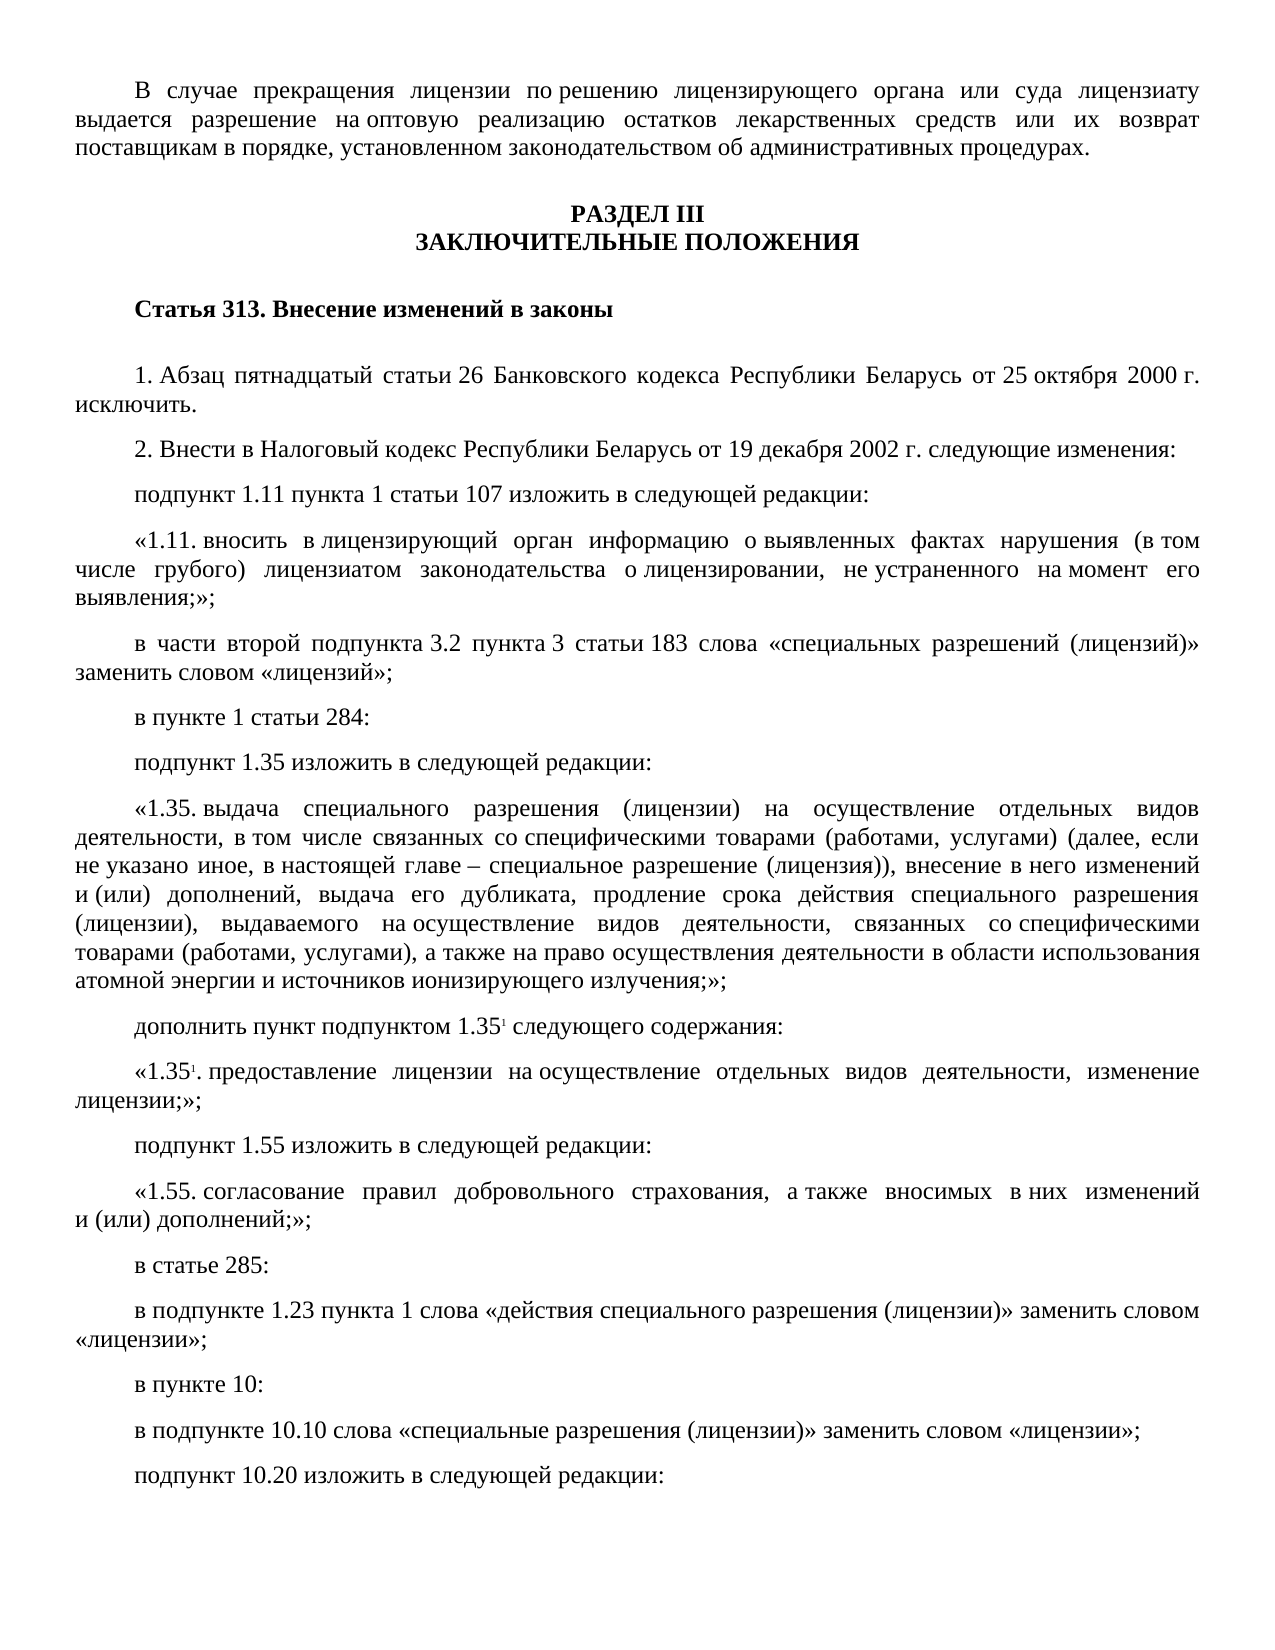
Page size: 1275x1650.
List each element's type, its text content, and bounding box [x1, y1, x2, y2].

text подпункт 1.55 изложить в следующей редакции: [75, 1130, 1200, 1159]
text «1.35. выдача специального разрешения (лицензии) на осуществление отдельных видов деятельности, в том числе связанных со специфическими товарами (работами, услугами) (далее, если не указано иное, в настоящей главе – специальное разрешение (лицензия)), внесение в него изменений и (или) дополнений, выдача его дубликата, продление срока действия специального разрешения (лицензии), выдаваемого на осуществление видов деятельности, связанных со специфическими товарами (работами, услугами), а также на право осуществления деятельности в области использования атомной энергии и источников ионизирующего излучения;»; [75, 793, 1200, 994]
text в пункте 10: [75, 1369, 1200, 1398]
text «1.351. предоставление лицензии на осуществление отдельных видов деятельности, изменение лицензии;»; [75, 1056, 1200, 1114]
text РАЗДЕЛ III ЗАКЛЮЧИТЕЛЬНЫЕ ПОЛОЖЕНИЯ [75, 199, 1200, 256]
text В случае прекращения лицензии по решению лицензирующего органа или суда лицензиату выдается разрешение на оптовую реализацию остатков лекарственных средств или их возврат поставщикам в порядке, установленном законодательством об административных процедурах. [75, 75, 1200, 161]
text в подпункте 10.10 слова «специальные разрешения (лицензии)» заменить словом «лицензии»; [75, 1415, 1200, 1444]
text 2. Внести в Налоговый кодекс Республики Беларусь от 19 декабря 2002 г. следующие изменения: [75, 434, 1200, 463]
text «1.11. вносить в лицензирующий орган информацию о выявленных фактах нарушения (в том числе грубого) лицензиатом законодательства о лицензировании, не устраненного на момент его выявления;»; [75, 525, 1200, 611]
text в части второй подпункта 3.2 пункта 3 статьи 183 слова «специальных разрешений (лицензий)» заменить словом «лицензий»; [75, 628, 1200, 685]
text в пункте 1 статьи 284: [75, 702, 1200, 731]
text подпункт 10.20 изложить в следующей редакции: [75, 1460, 1200, 1489]
text дополнить пункт подпунктом 1.351 следующего содержания: [75, 1011, 1200, 1039]
text «1.55. согласование правил добровольного страхования, а также вносимых в них изменений и (или) дополнений;»; [75, 1176, 1200, 1233]
text 1. Абзац пятнадцатый статьи 26 Банковского кодекса Республики Беларусь от 25 октября 2000 г. исключить. [75, 360, 1200, 417]
text в подпункте 1.23 пункта 1 слова «действия специального разрешения (лицензии)» заменить словом «лицензии»; [75, 1295, 1200, 1353]
text Статья 313. Внесение изменений в законы [134, 294, 1200, 322]
text в статье 285: [75, 1250, 1200, 1279]
text подпункт 1.35 изложить в следующей редакции: [75, 747, 1200, 776]
text подпункт 1.11 пункта 1 статьи 107 изложить в следующей редакции: [75, 479, 1200, 508]
